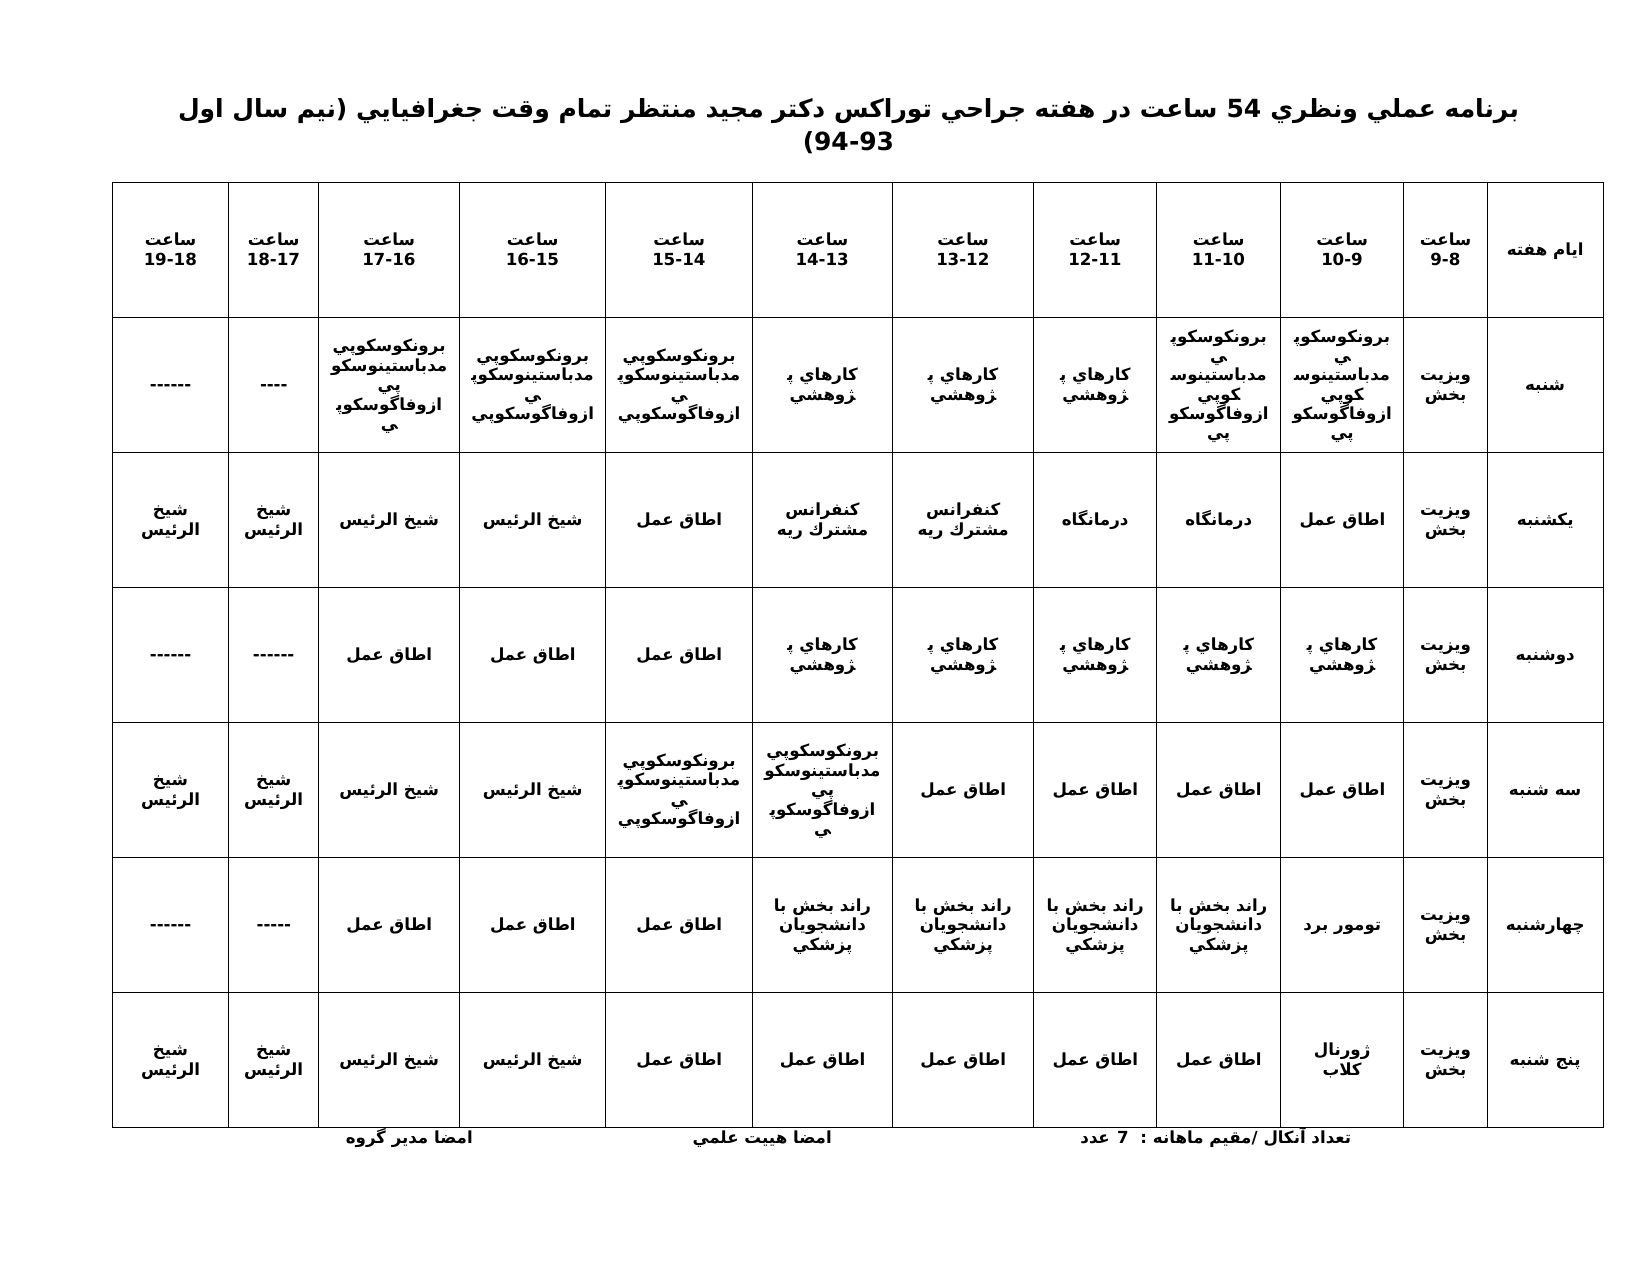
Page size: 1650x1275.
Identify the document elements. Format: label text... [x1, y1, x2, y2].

table_cell كنفرانس مشترك ريه [893, 453, 1033, 587]
table_cell اطاق عمل [1034, 723, 1156, 857]
table_cell اطاق عمل [1281, 453, 1403, 587]
table_cell شيخ الرئيس [113, 993, 228, 1127]
table_cell درمانگاه [1157, 453, 1280, 587]
table_cell يكشنبه [1488, 453, 1603, 587]
table_cell درمانگاه [1034, 453, 1156, 587]
table_cell شيخ الرئيس [229, 723, 318, 857]
table_cell راند بخش با دانشجويان پزشكي [1034, 858, 1156, 992]
table_cell چهارشنبه [1488, 858, 1603, 992]
table_cell ------ [113, 858, 228, 992]
table_header ساعت 17-16 [319, 183, 459, 317]
table_cell شيخ الرئيس [113, 453, 228, 587]
table_cell برونكوسكوپي مدباستينوسكوپي ازوفاگوسكوپي [460, 318, 605, 452]
table_header ساعت 9-8 [1404, 183, 1487, 317]
table_cell شيخ الرئيس [319, 453, 459, 587]
table_cell اطاق عمل [606, 858, 752, 992]
table_cell ------ [113, 588, 228, 722]
table_cell ----- [229, 858, 318, 992]
table_header ساعت 12-11 [1034, 183, 1156, 317]
table_cell كارهاي پ‍‍‍‍‍ژوهشي [893, 318, 1033, 452]
table_header ساعت 11-10 [1157, 183, 1280, 317]
table_cell پنج شنبه [1488, 993, 1603, 1127]
table_header ساعت 18-17 [229, 183, 318, 317]
table_header ساعت 19-18 [113, 183, 228, 317]
table_cell اطاق عمل [1157, 723, 1280, 857]
table_cell برونكوسكوپي مدباستينوسكوپي ازوفاگوسكوپي [319, 318, 459, 452]
table_cell برونكوسكوپي مدباستينوسكوپي ازوفاگوسكوپي [606, 318, 752, 452]
table_cell راند بخش با دانشجويان پزشكي [1157, 858, 1280, 992]
table_cell اطاق عمل [460, 858, 605, 992]
table_cell اطاق عمل [1281, 723, 1403, 857]
table_cell راند بخش با دانشجويان پزشكي [893, 858, 1033, 992]
table_cell دوشنبه [1488, 588, 1603, 722]
table_cell اطاق عمل [753, 993, 892, 1127]
table_header ساعت 16-15 [460, 183, 605, 317]
table_cell شنبه [1488, 318, 1603, 452]
table_cell اطاق عمل [1157, 993, 1280, 1127]
table_header ايام هفته [1488, 183, 1603, 317]
table_header ساعت 14-13 [753, 183, 892, 317]
table_cell ---- [229, 318, 318, 452]
table_cell ويزيت بخش [1404, 318, 1487, 452]
table_cell سه شنبه [1488, 723, 1603, 857]
table_cell ------ [229, 588, 318, 722]
table_cell شيخ الرئيس [319, 723, 459, 857]
table_cell كارهاي پ‍‍‍‍‍ژوهشي [753, 588, 892, 722]
table_cell راند بخش با دانشجويان پزشكي [753, 858, 892, 992]
table_cell تومور برد [1281, 858, 1403, 992]
text تعداد آنكال /مقيم ماهانه : 7 عدد امضا هييت علمي امضا مدير گروه [159, 1128, 1537, 1147]
table_cell اطاق عمل [606, 453, 752, 587]
table_cell كنفرانس مشترك ريه [753, 453, 892, 587]
table_header ساعت 10-9 [1281, 183, 1403, 317]
table_cell ------ [113, 318, 228, 452]
table_cell ويزيت بخش [1404, 453, 1487, 587]
table_cell ژورنال كلاب [1281, 993, 1403, 1127]
table_cell برونكوسكوپي مدباستينوسكوپي ازوفاگوسكوپي [606, 723, 752, 857]
table_cell شيخ الرئيس [113, 723, 228, 857]
table_cell شيخ الرئيس [460, 453, 605, 587]
table_cell كارهاي پ‍‍‍‍‍ژوهشي [1157, 588, 1280, 722]
table_cell شيخ الرئيس [229, 993, 318, 1127]
table_cell كارهاي پ‍‍‍‍‍ژوهشي [1034, 588, 1156, 722]
table_cell برونكوسكوپي مدباستينوسكوپي ازوفاگوسكوپي [1281, 318, 1403, 452]
table_cell اطاق عمل [1034, 993, 1156, 1127]
table_cell اطاق عمل [893, 993, 1033, 1127]
table_cell ويزيت بخش [1404, 588, 1487, 722]
table_cell اطاق عمل [606, 993, 752, 1127]
table_cell كارهاي پ‍‍‍‍‍ژوهشي [1281, 588, 1403, 722]
table_cell شيخ الرئيس [460, 993, 605, 1127]
table_cell برونكوسكوپي مدباستينوسكوپي ازوفاگوسكوپي [1157, 318, 1280, 452]
table_cell اطاق عمل [319, 858, 459, 992]
table_cell شيخ الرئيس [319, 993, 459, 1127]
table_cell ويزيت بخش [1404, 723, 1487, 857]
table_cell اطاق عمل [460, 588, 605, 722]
text برنامه عملي ونظري 54 ساعت در هفته جراحي توراكس دكتر مجيد منتظر تمام وقت جغرافيايي (نيم سال اول 93-94) [159, 94, 1537, 156]
table_cell شيخ الرئيس [460, 723, 605, 857]
table_cell اطاق عمل [319, 588, 459, 722]
table_cell كارهاي پ‍‍‍‍‍ژوهشي [1034, 318, 1156, 452]
table_header ساعت 15-14 [606, 183, 752, 317]
table_cell برونكوسكوپي مدباستينوسكوپي ازوفاگوسكوپي [753, 723, 892, 857]
table_cell ويزيت بخش [1404, 858, 1487, 992]
table_cell ويزيت بخش [1404, 993, 1487, 1127]
table_header ساعت 13-12 [893, 183, 1033, 317]
table_cell اطاق عمل [893, 723, 1033, 857]
table_cell كارهاي پ‍‍‍‍‍ژوهشي [753, 318, 892, 452]
table_cell اطاق عمل [606, 588, 752, 722]
table_cell كارهاي پ‍‍‍‍‍ژوهشي [893, 588, 1033, 722]
table_cell شيخ الرئيس [229, 453, 318, 587]
